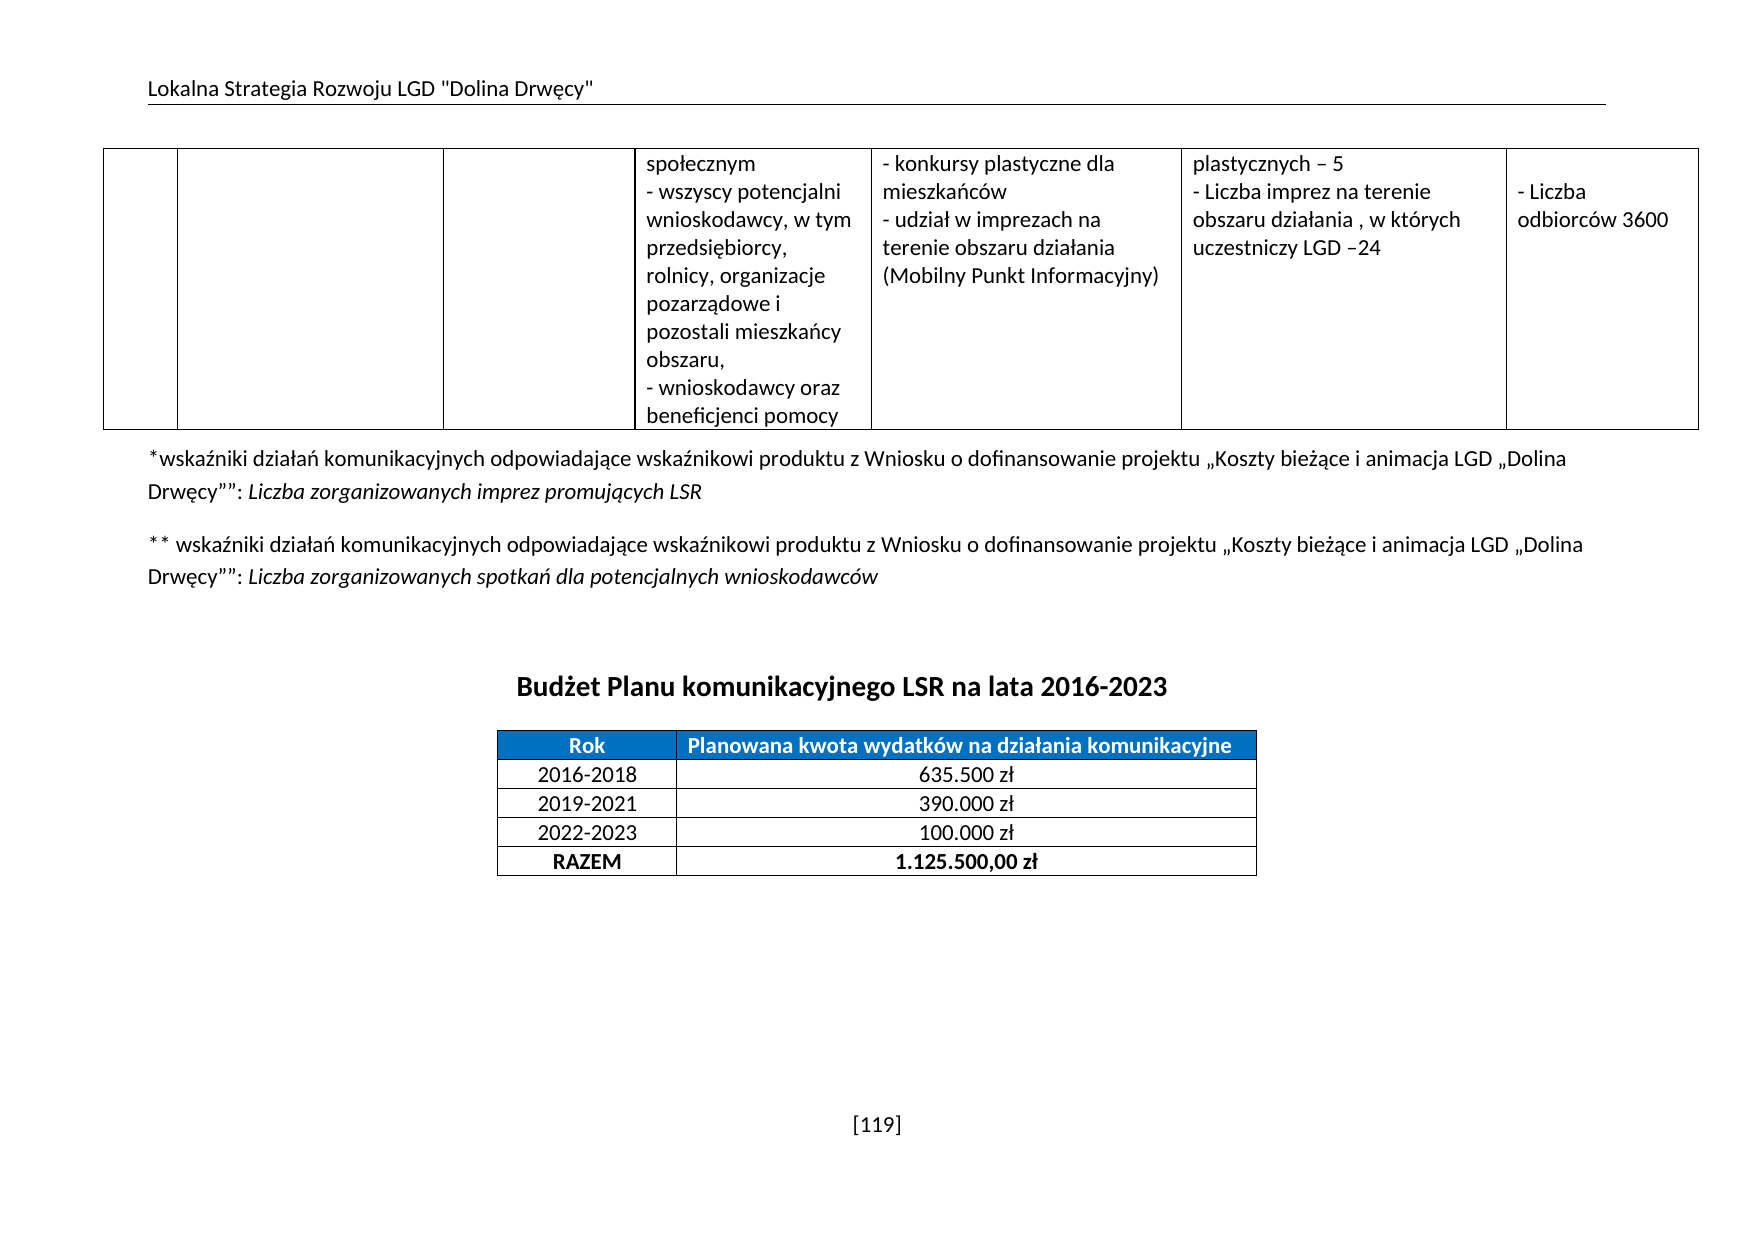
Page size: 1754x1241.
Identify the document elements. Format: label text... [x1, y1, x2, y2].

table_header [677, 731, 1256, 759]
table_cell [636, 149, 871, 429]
text *wskaźniki działań komunikacyjnych odpowiadające wskaźnikowi produktu z Wniosku o dofinansowanie projektu „Koszty bieżące i animacja LGD „Dolina Drwęcy””: Liczba zorganizowanych imprez promujących LSR [148, 444, 1606, 505]
text ** wskaźniki działań komunikacyjnych odpowiadające wskaźnikowi produktu z Wniosku o dofinansowanie projektu „Koszty bieżące i animacja LGD „Dolina Drwęcy””: Liczba zorganizowanych spotkań dla potencjalnych wnioskodawców [148, 530, 1606, 590]
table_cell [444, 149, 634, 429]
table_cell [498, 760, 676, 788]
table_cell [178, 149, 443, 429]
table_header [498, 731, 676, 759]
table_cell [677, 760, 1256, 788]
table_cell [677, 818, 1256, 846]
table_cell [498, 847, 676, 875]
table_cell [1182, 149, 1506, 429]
text Budżet Planu komunikacyjnego LSR na lata 2016-2023 [148, 668, 1606, 704]
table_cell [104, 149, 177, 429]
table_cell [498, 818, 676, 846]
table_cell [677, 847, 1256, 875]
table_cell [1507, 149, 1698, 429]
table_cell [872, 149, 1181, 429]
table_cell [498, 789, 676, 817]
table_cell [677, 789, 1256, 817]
